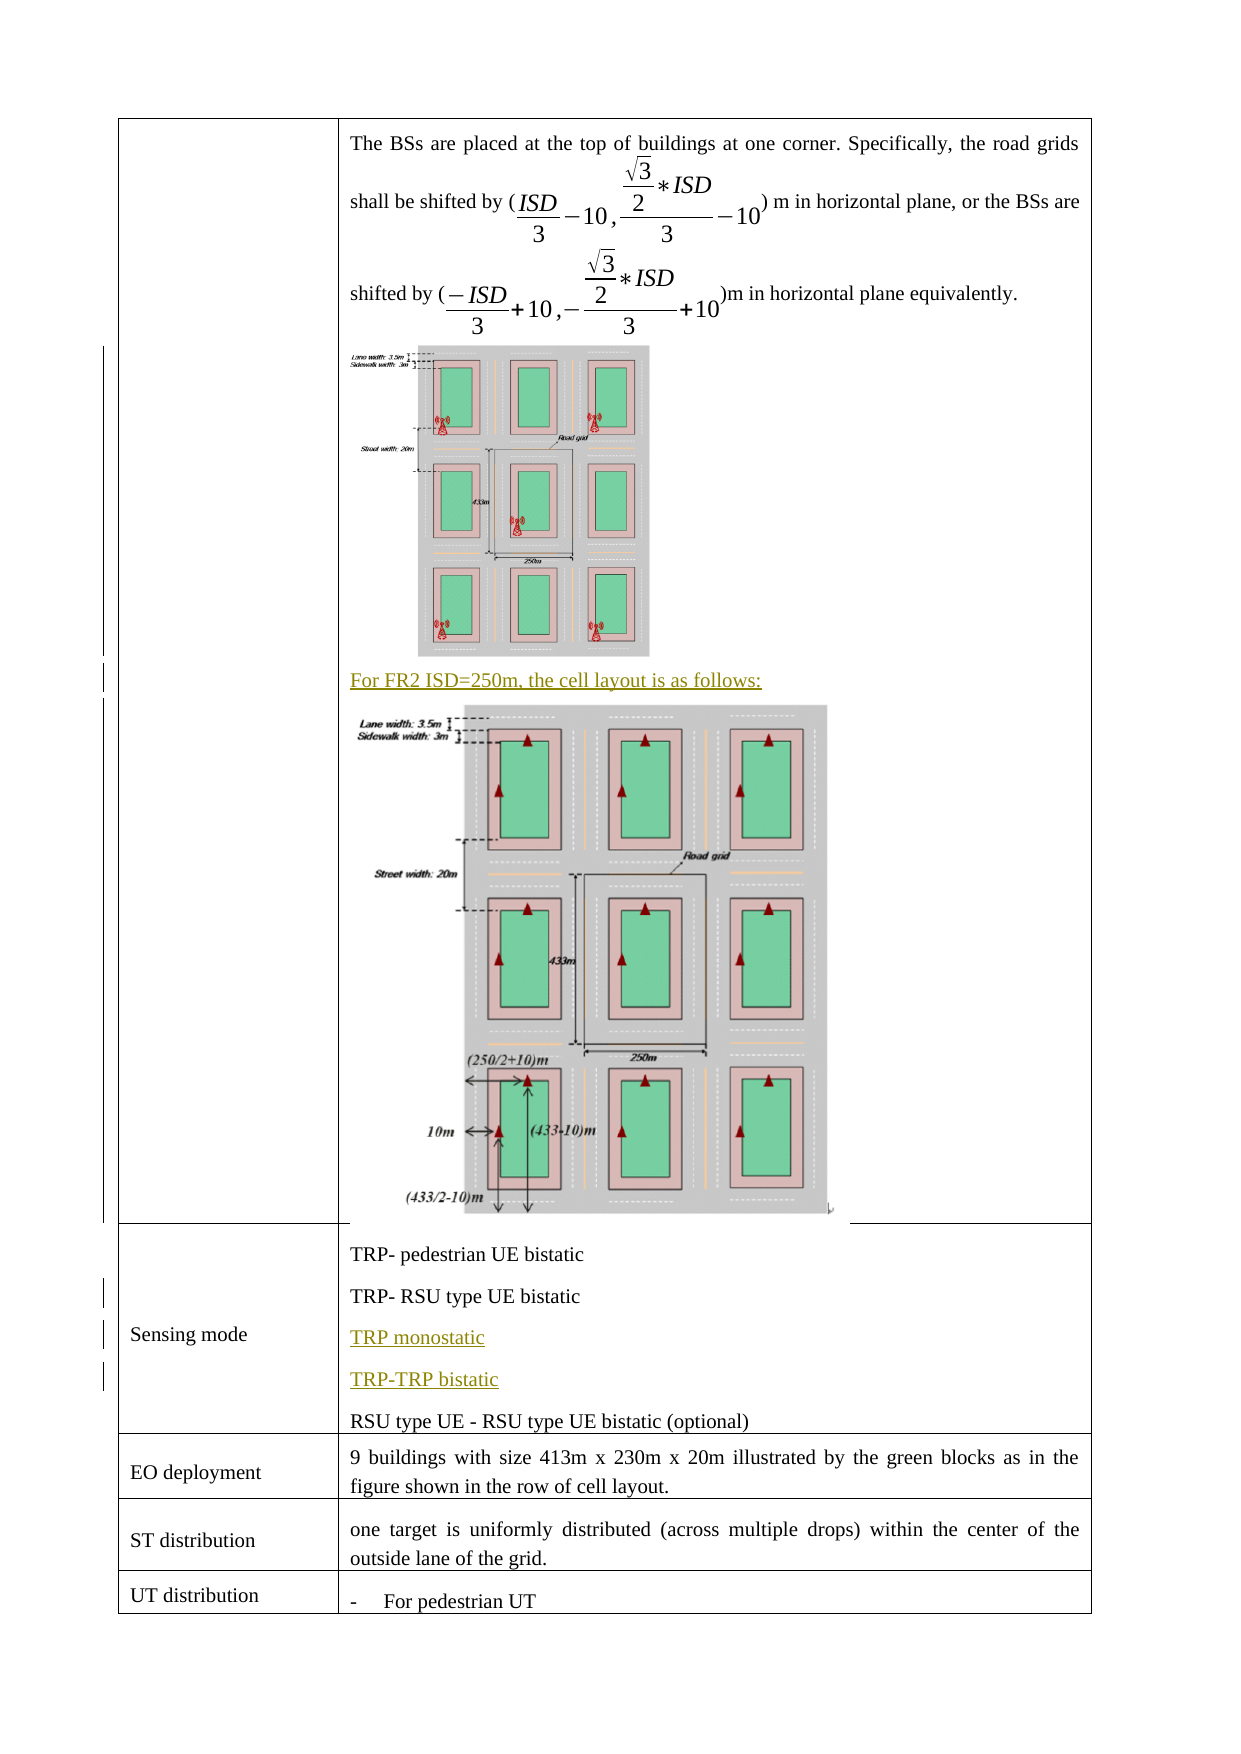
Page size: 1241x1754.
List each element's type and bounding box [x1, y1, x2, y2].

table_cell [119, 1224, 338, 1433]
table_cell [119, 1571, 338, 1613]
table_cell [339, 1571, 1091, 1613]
picture [350, 697, 850, 1224]
picture [350, 345, 650, 657]
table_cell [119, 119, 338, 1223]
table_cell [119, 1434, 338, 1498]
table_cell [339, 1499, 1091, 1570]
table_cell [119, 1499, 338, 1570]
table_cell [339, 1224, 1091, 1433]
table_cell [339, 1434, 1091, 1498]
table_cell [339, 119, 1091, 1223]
